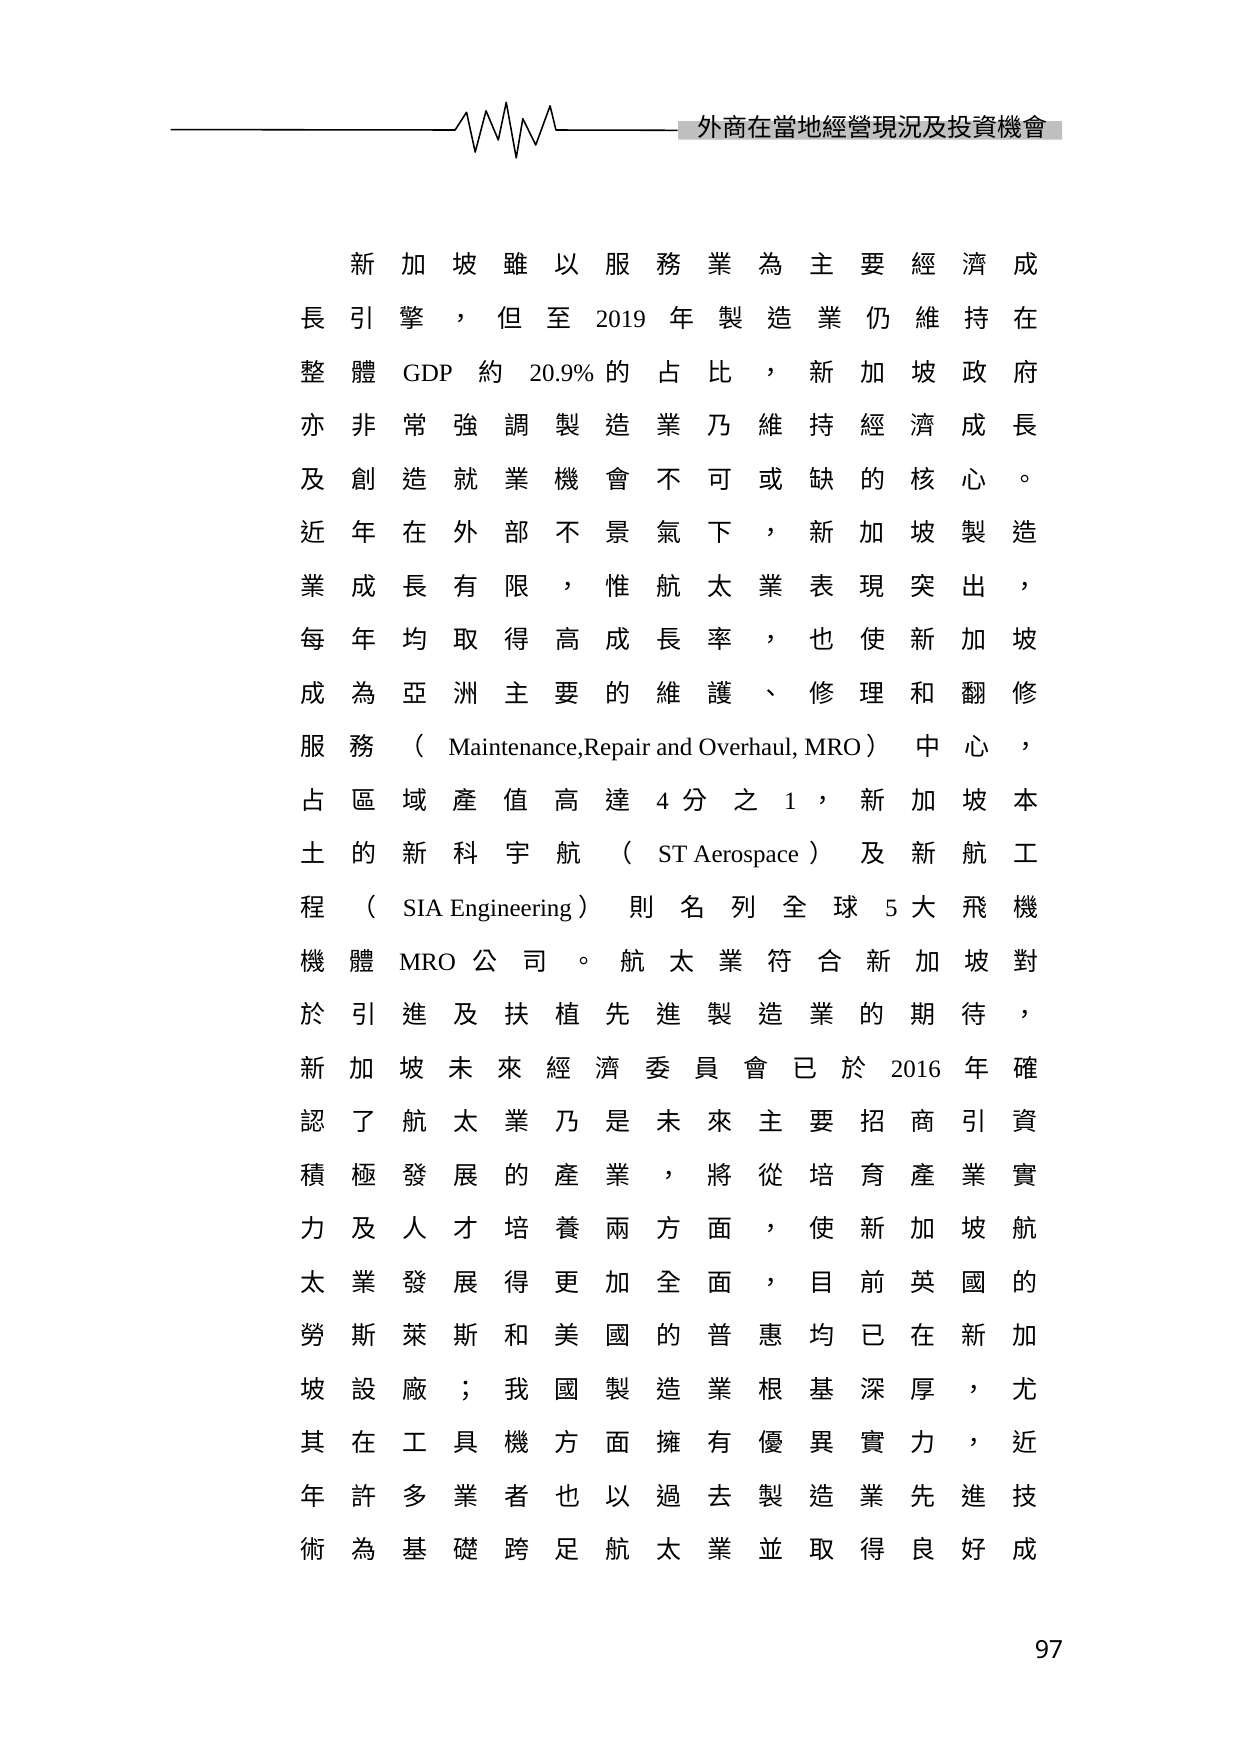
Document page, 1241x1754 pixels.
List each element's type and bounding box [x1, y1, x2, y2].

text [276, 236, 1063, 1575]
